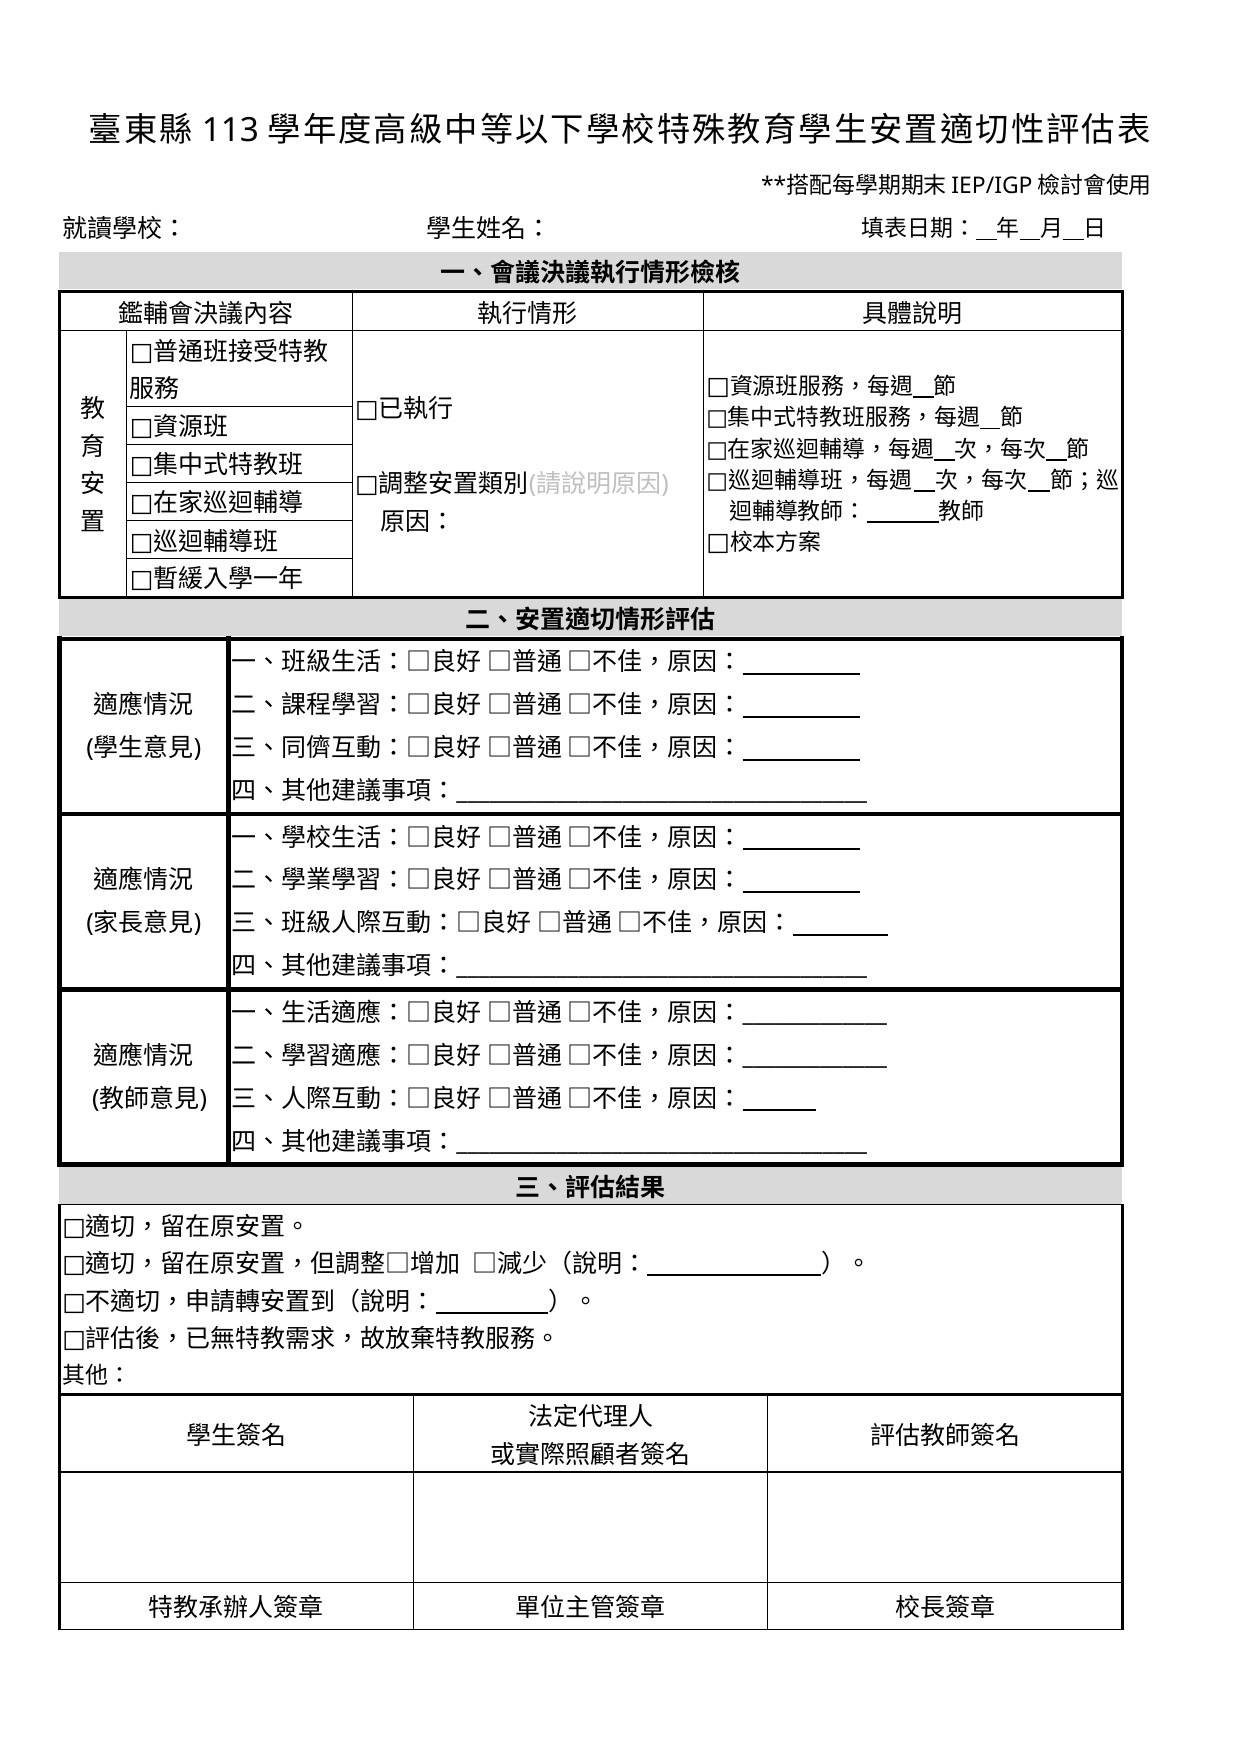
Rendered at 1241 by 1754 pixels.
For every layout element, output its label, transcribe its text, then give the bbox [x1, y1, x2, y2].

table_cell □普通班接受特教服務 [127, 331, 352, 406]
table_cell 一、學校生活：□良好 □普通 □不佳，原因： 二、學業學習：□良好 □普通 □不佳，原因： 三、班級人際互動：□良好 □普通 □不佳，原因： 四、其他建議事項：_____________________________________ [231, 816, 1120, 987]
table_header 就讀學校： [59, 202, 423, 252]
table_cell 一、班級生活：□良好 □普通 □不佳，原因： 二、課程學習：□良好 □普通 □不佳，原因： 三、同儕互動：□良好 □普通 □不佳，原因： 四、其他建議事項：_____________________________________ [231, 641, 1120, 812]
table_cell 一、生活適應：□良好 □普通 □不佳，原因：_____________ 二、學習適應：□良好 □普通 □不佳，原因：_____________ 三、人際互動：□良好 □普通 □不佳，原因： 四、其他建議事項：_____________________________________ [231, 992, 1120, 1162]
table_cell 校長簽章 [768, 1583, 1121, 1629]
table_cell 評估教師簽名 [768, 1396, 1121, 1471]
table_cell [61, 1473, 413, 1582]
table_cell 適應情況 (學生意見) [62, 641, 226, 812]
table_cell [768, 1473, 1121, 1582]
table_cell 特教承辦人簽章 [61, 1583, 413, 1629]
table_cell 鑑輔會決議內容 [61, 293, 352, 330]
text **搭配每學期期末IEP/IGP檢討會使用 [89, 164, 1152, 202]
table_cell 法定代理人 或實際照顧者簽名 [414, 1396, 767, 1471]
text 臺東縣113學年度高級中等以下學校特殊教育學生安置適切性評估表 [89, 89, 1152, 164]
table_cell 三、評估結果 [59, 1167, 1122, 1204]
table_cell 二、安置適切情形評估 [59, 599, 1122, 636]
table_cell [414, 1473, 767, 1582]
table_cell 具體說明 [704, 293, 1121, 330]
table_cell 適應情況 (家長意見) [62, 816, 226, 987]
table_cell 教 育 安 置 [61, 331, 126, 596]
table_cell □已執行 □調整安置類別(請說明原因) 原因： [353, 331, 703, 596]
table_cell 執行情形 [353, 293, 703, 330]
table_cell □集中式特教班 [127, 445, 352, 482]
table_header 填表日期： 年 月 日 [760, 202, 1122, 252]
table_cell 適應情況 (教師意見) [62, 992, 226, 1162]
table_cell 學生簽名 [61, 1396, 413, 1471]
table_cell □巡迴輔導班 [127, 521, 352, 558]
table_header 學生姓名： [423, 202, 759, 252]
table_cell □暫緩入學一年 [127, 559, 352, 596]
table_cell 單位主管簽章 [414, 1583, 767, 1629]
table_cell □適切，留在原安置。 □適切，留在原安置，但調整□增加 □減少（說明： ）。 □不適切，申請轉安置到（說明： ）。 □評估後，已無特教需求，故放棄特教服務。 其他： [61, 1205, 1121, 1393]
table_cell □資源班 [127, 407, 352, 444]
table_cell □在家巡迴輔導 [127, 483, 352, 520]
table_cell 一、會議決議執行情形檢核 [59, 252, 1122, 289]
table_cell □資源班服務，每週 節 □集中式特教班服務，每週 節 □在家巡迴輔導，每週 次，每次 節 □巡迴輔導班，每週 次，每次 節；巡迴輔導教師： 教師 □校本方案 [704, 331, 1121, 596]
